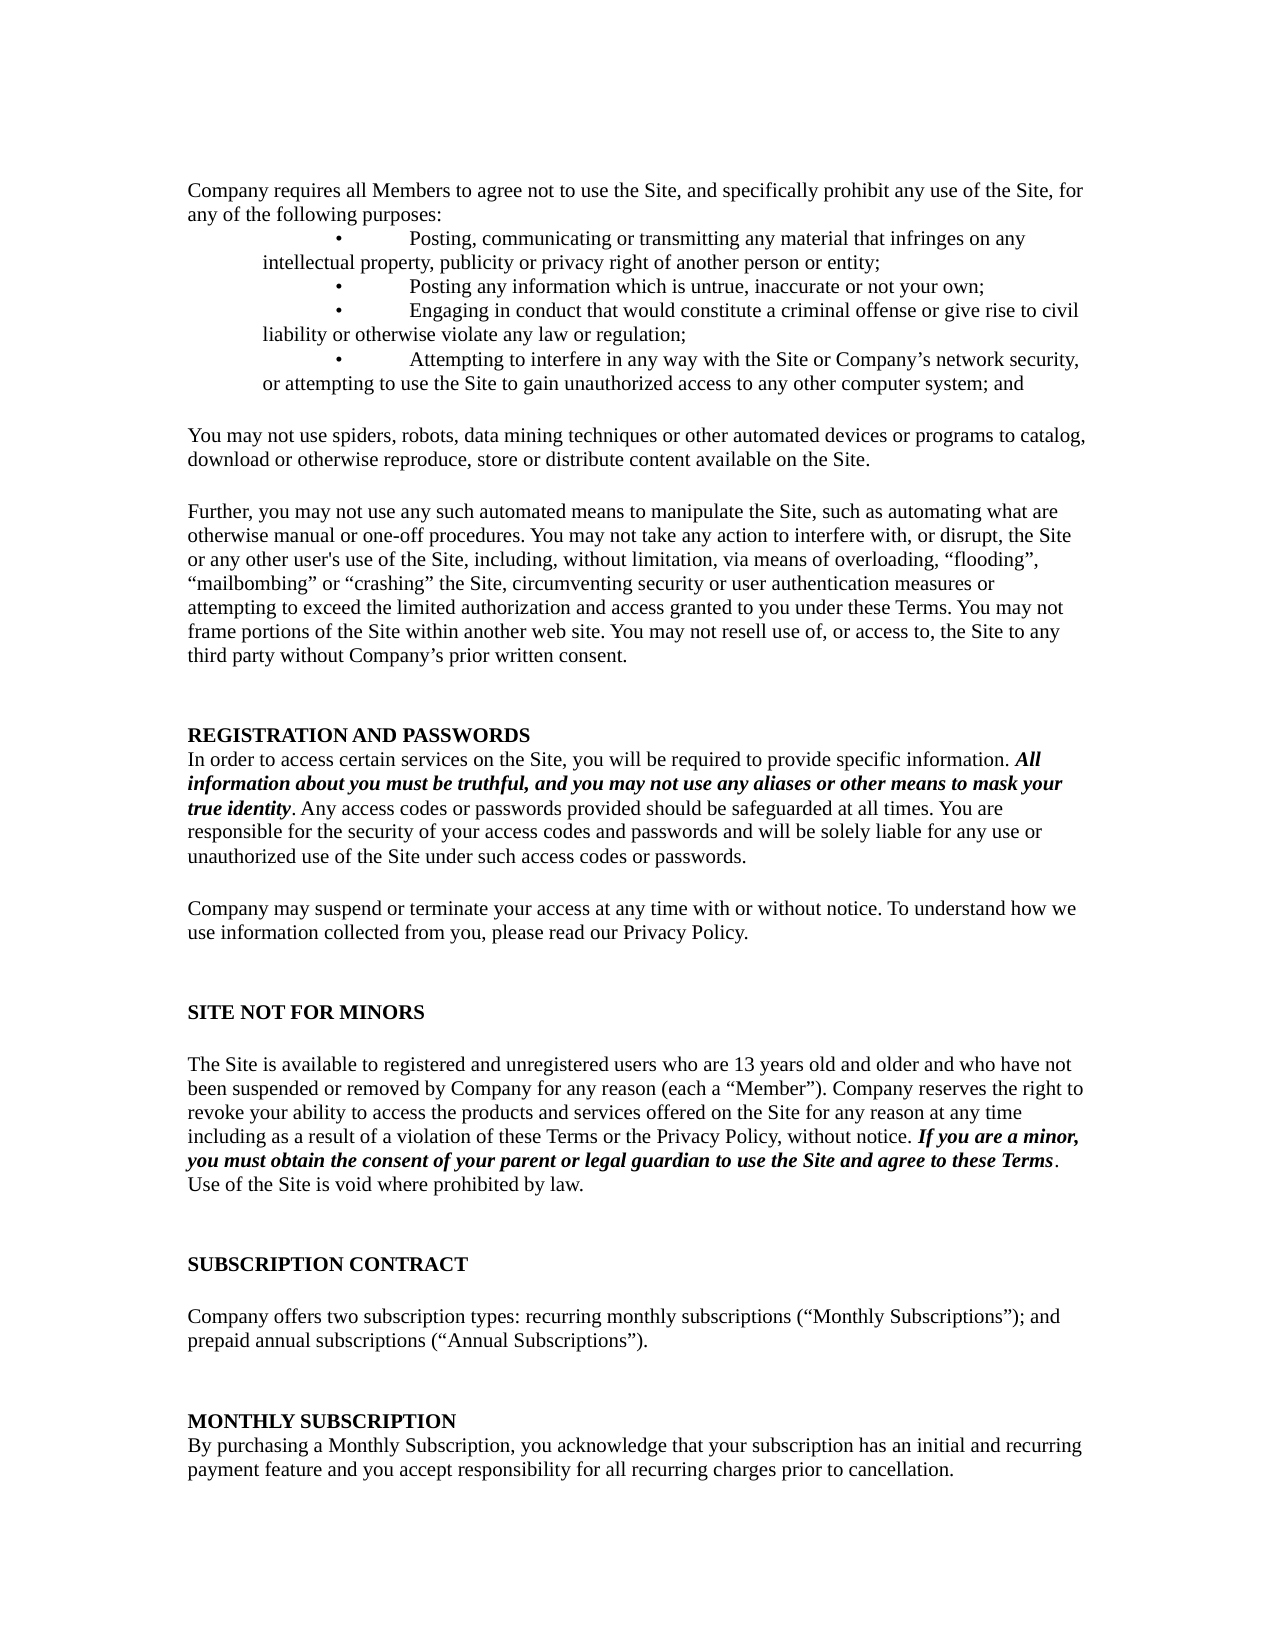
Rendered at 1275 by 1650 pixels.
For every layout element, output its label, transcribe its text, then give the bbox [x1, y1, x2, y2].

text Company requires all Members to agree not to use the Site, and specifically prohibit any use of the Site, for any of the following purposes: [187, 179, 1087, 227]
text • Posting, communicating or transmitting any material that infringes on any intellectual property, publicity or privacy right of another person or entity; [262, 227, 1087, 275]
text • Posting any information which is untrue, inaccurate or not your own; [262, 275, 1087, 299]
text • Attempting to interfere in any way with the Site or Company’s network security, or attempting to use the Site to gain unauthorized access to any other computer system; and [262, 347, 1087, 395]
text SUBSCRIPTION CONTRACT [187, 1260, 1087, 1284]
text In order to access certain services on the Site, you will be required to provide specific information. All information about you must be truthful, and you may not use any aliases or other means to mask your true identity. Any access codes or passwords provided should be safeguarded at all times. You are responsible for the security of your access codes and passwords and will be solely liable for any use or unauthorized use of the Site under such access codes or passwords. [187, 751, 1087, 871]
text Further, you may not use any such automated means to manipulate the Site, such as automating what are otherwise manual or one-off procedures. You may not take any action to interfere with, or disrupt, the Site or any other user's use of the Site, including, without limitation, via means of overloading, “flooding”, “mailbombing” or “crashing” the Site, circumventing security or user authentication measures or attempting to exceed the limited authorization and access granted to you under these Terms. You may not frame portions of the Site within another web site. You may not resell use of, or access to, the Site to any third party without Company’s prior written consent. [187, 501, 1087, 669]
text You may not use spiders, robots, data mining techniques or other automated devices or programs to catalog, download or otherwise reproduce, store or distribute content available on the Site. [187, 424, 1087, 472]
text • Engaging in conduct that would constitute a criminal offense or give rise to civil liability or otherwise violate any law or regulation; [262, 299, 1087, 347]
text Company may suspend or terminate your access at any time with or without notice. To understand how we use information collected from you, please read our Privacy Policy. [187, 900, 1087, 948]
text SITE NOT FOR MINORS [187, 1006, 1087, 1030]
text By purchasing a Monthly Subscription, you acknowledge that your subscription has an initial and recurring payment feature and you accept responsibility for all recurring charges prior to cancellation. [187, 1443, 1087, 1491]
text The Site is available to registered and unregistered users who are 13 years old and older and who have not been suspended or removed by Company for any reason (each a “Member”). Company reserves the right to revoke your ability to access the products and services offered on the Site for any reason at any time including as a result of a violation of these Terms or the Privacy Policy, without notice. If you are a minor, you must obtain the consent of your parent or legal guardian to use the Site and agree to these Terms. Use of the Site is void where prohibited by law. [187, 1058, 1087, 1203]
text REGISTRATION AND PASSWORDS [187, 727, 1087, 751]
text MONTHLY SUBSCRIPTION [187, 1419, 1087, 1443]
text Company offers two subscription types: recurring monthly subscriptions (“Monthly Subscriptions”); and prepaid annual subscriptions (“Annual Subscriptions”). [187, 1313, 1087, 1361]
